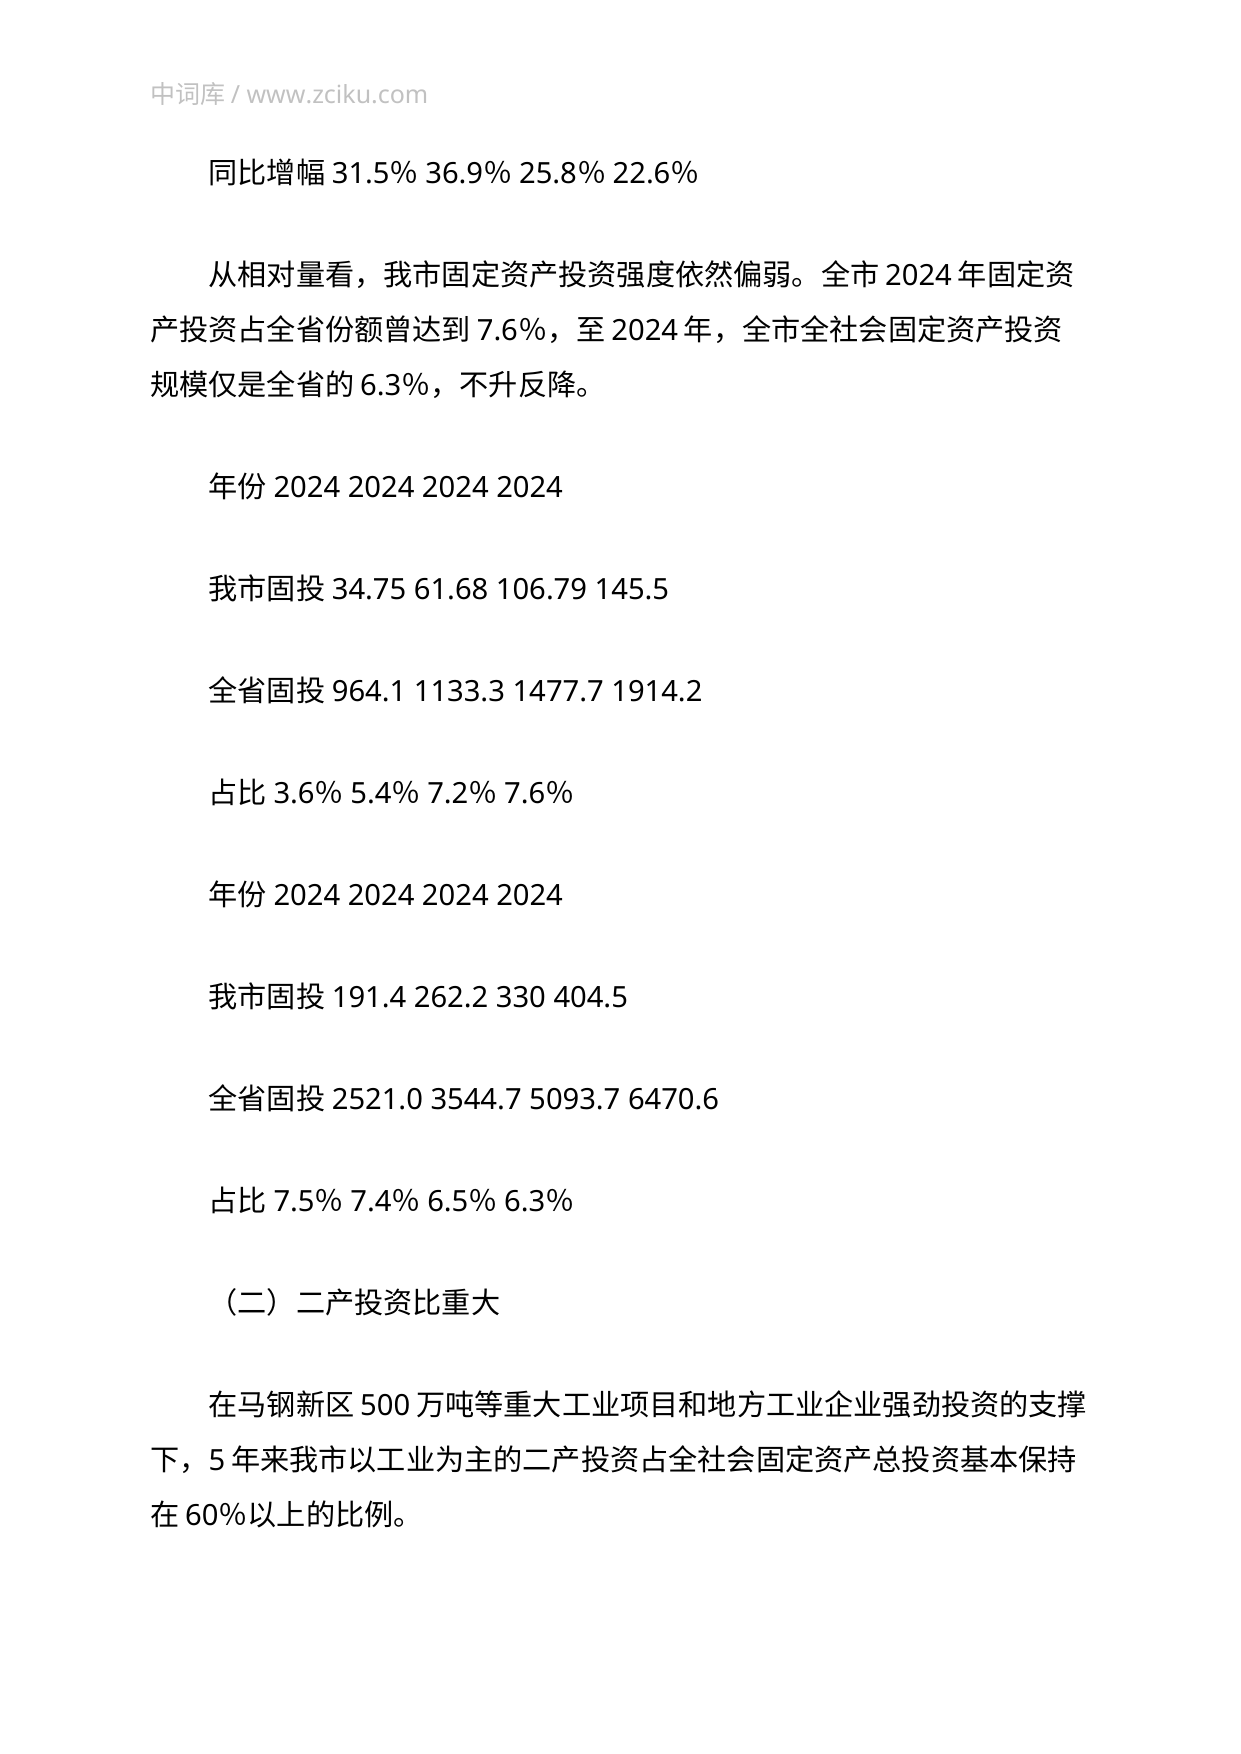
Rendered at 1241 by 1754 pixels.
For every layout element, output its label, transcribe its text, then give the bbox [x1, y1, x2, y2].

text 同比增幅 31.5％ 36.9％ 25.8％ 22.6％ [150, 150, 1090, 192]
text 我市固投 34.75 61.68 106.79 145.5 [150, 566, 1090, 608]
text 全省固投 2521.0 3544.7 5093.7 6470.6 [150, 1076, 1090, 1118]
text 占比 3.6％ 5.4％ 7.2％ 7.6％ [150, 770, 1090, 812]
text 从相对量看，我市固定资产投资强度依然偏弱。全市2024年固定资产投资占全省份额曾达到7.6％，至2024年，全市全社会固定资产投资规模仅是全省的6.3％，不升反降。 [150, 252, 1090, 404]
text 年份 2024 2024 2024 2024 [150, 872, 1090, 914]
text 全省固投 964.1 1133.3 1477.7 1914.2 [150, 668, 1090, 710]
text 占比 7.5％ 7.4％ 6.5％ 6.3％ [150, 1178, 1090, 1220]
text （二）二产投资比重大 [150, 1280, 1090, 1322]
text 在马钢新区500万吨等重大工业项目和地方工业企业强劲投资的支撑下，5年来我市以工业为主的二产投资占全社会固定资产总投资基本保持在60％以上的比例。 [150, 1382, 1090, 1534]
text 年份 2024 2024 2024 2024 [150, 464, 1090, 506]
text 我市固投 191.4 262.2 330 404.5 [150, 974, 1090, 1016]
